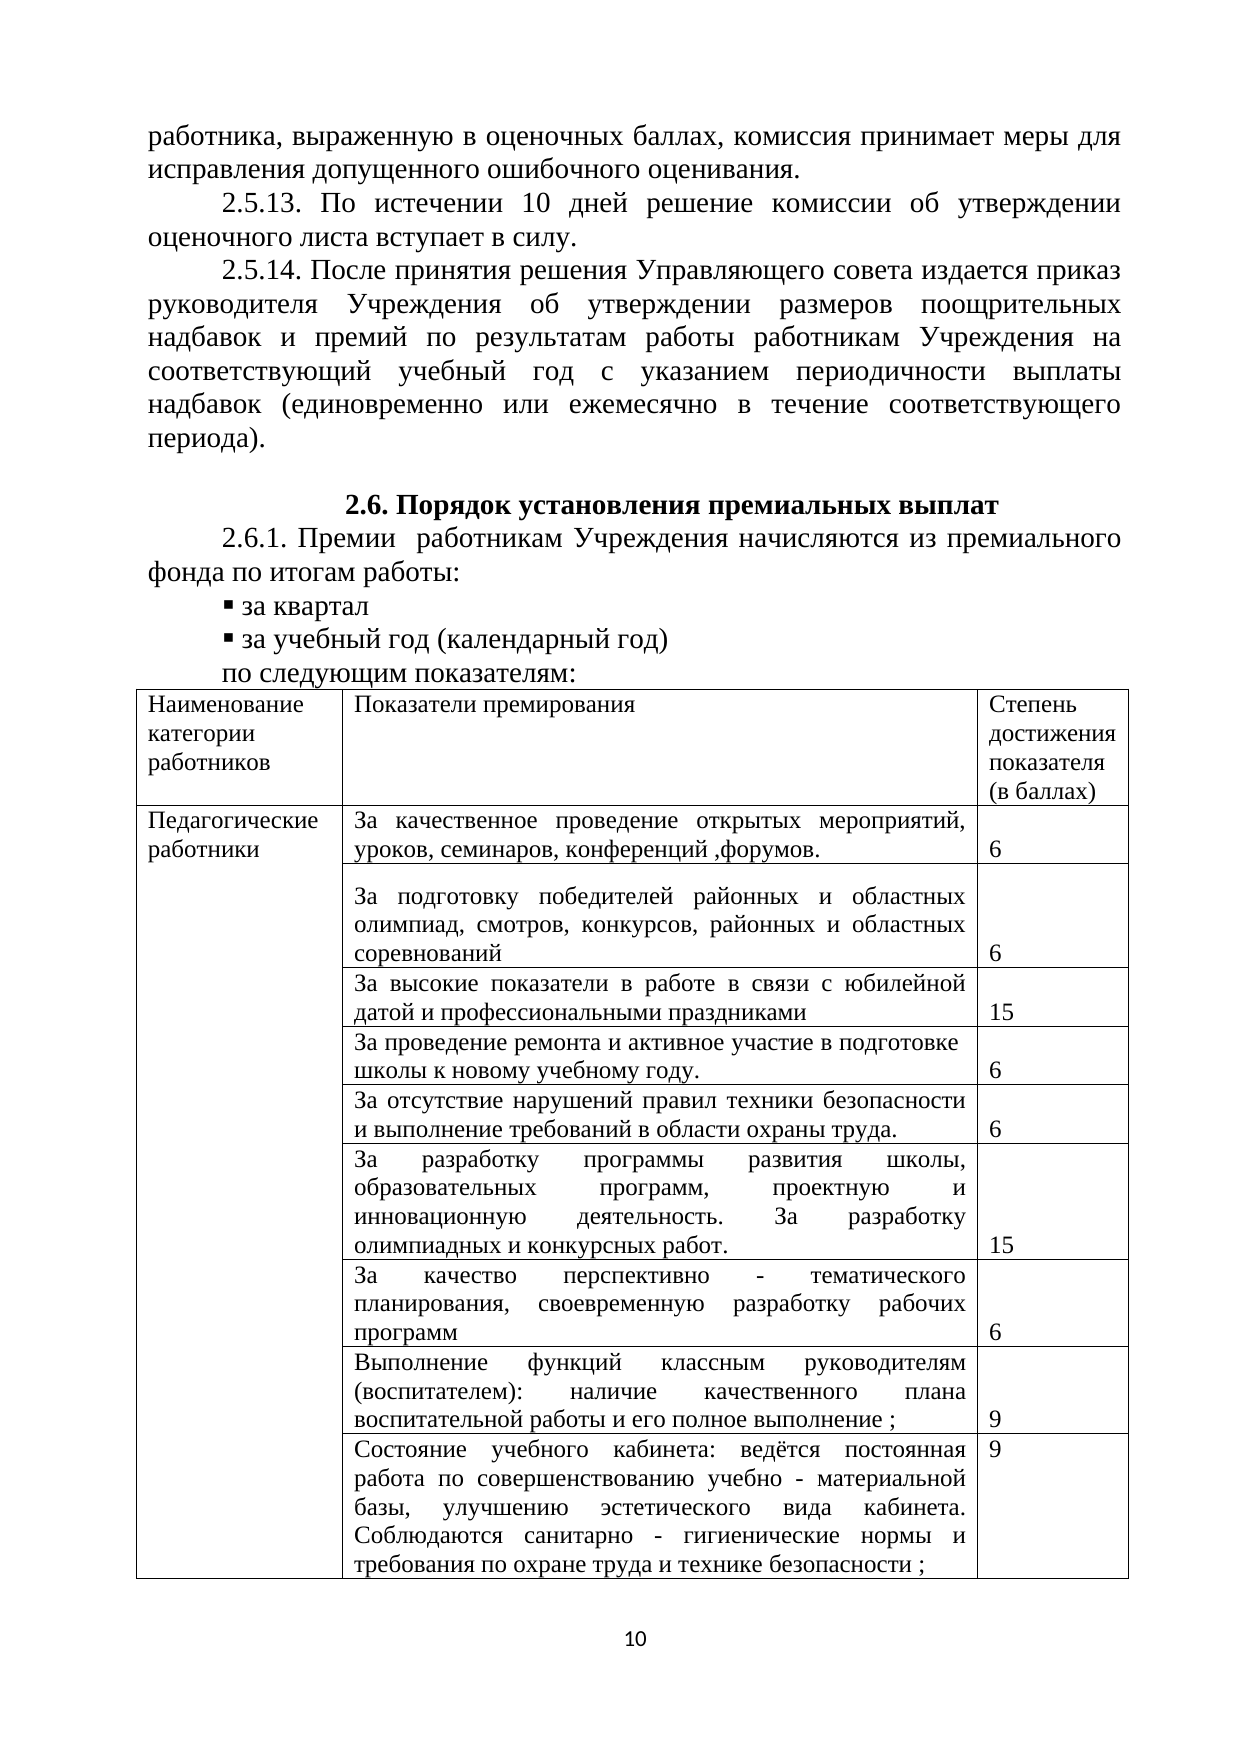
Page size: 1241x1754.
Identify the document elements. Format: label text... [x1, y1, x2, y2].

table_cell Выполнение функций классным руководителям (воспитателем): наличие качественного плана воспитательной работы и его полное выполнение ; [343, 1347, 977, 1433]
table_cell 15 [978, 968, 1128, 1026]
table_cell 6 [978, 1085, 1128, 1143]
table_cell 9 [978, 1347, 1128, 1433]
table_cell 15 [978, 1144, 1128, 1259]
table_cell 6 [978, 1260, 1128, 1346]
text 2.6. Порядок установления премиальных выплат [148, 487, 1122, 521]
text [148, 118, 1122, 185]
table_cell 9 [978, 1434, 1128, 1578]
table_cell 6 [978, 864, 1128, 967]
table_cell За разработку программы развития школы, образовательных программ, проектную и инновационную деятельность. За разработку олимпиадных и конкурсных работ. [343, 1144, 977, 1259]
text 2.6.1. Премии работникам Учреждения начисляются из премиального фонда по итогам работы: [148, 521, 1122, 588]
table_cell За отсутствие нарушений правил техники безопасности и выполнение требований в области охраны труда. [343, 1085, 977, 1143]
table_cell 6 [978, 1027, 1128, 1084]
table_cell За подготовку победителей районных и областных олимпиад, смотров, конкурсов, районных и областных соревнований [343, 864, 977, 967]
table_header Показатели премирования [343, 690, 977, 804]
table_cell 6 [978, 806, 1128, 863]
table_cell За качественное проведение открытых мероприятий, уроков, семинаров, конференций ,форумов. [343, 806, 977, 863]
list за учебный год (календарный год) [148, 621, 1122, 655]
table_cell За высокие показатели в работе в связи с юбилейной датой и профессиональными праздниками [343, 968, 977, 1026]
text по следующим показателям: [148, 655, 1122, 688]
table_cell Состояние учебного кабинета: ведётся постоянная работа по совершенствованию учебно - материальной базы, улучшению эстетического вида кабинета. Соблюдаются санитарно - гигиенические нормы и требования по охране труда и технике безопасности ; [343, 1434, 977, 1578]
table_header Наименование категории работников [137, 690, 342, 804]
text 2.5.14. После принятия решения Управляющего совета издается приказ руководителя Учреждения об утверждении размеров поощрительных надбавок и премий по результатам работы работникам Учреждения на соответствующий учебный год с указанием периодичности выплаты надбавок (единовременно или ежемесячно в течение соответствующего периода). [148, 252, 1122, 453]
table_cell Педагогические работники [137, 806, 342, 1578]
table_cell За проведение ремонта и активное участие в подготовке школы к новому учебному году. [343, 1027, 977, 1084]
table_header Степень достижения показателя (в баллах) [978, 690, 1128, 804]
text 2.5.13. По истечении 10 дней решение комиссии об утверждении оценочного листа вступает в силу. [148, 185, 1122, 252]
list за квартал [148, 588, 1122, 621]
table_cell За качество перспективно - тематического планирования, своевременную разработку рабочих программ [343, 1260, 977, 1346]
